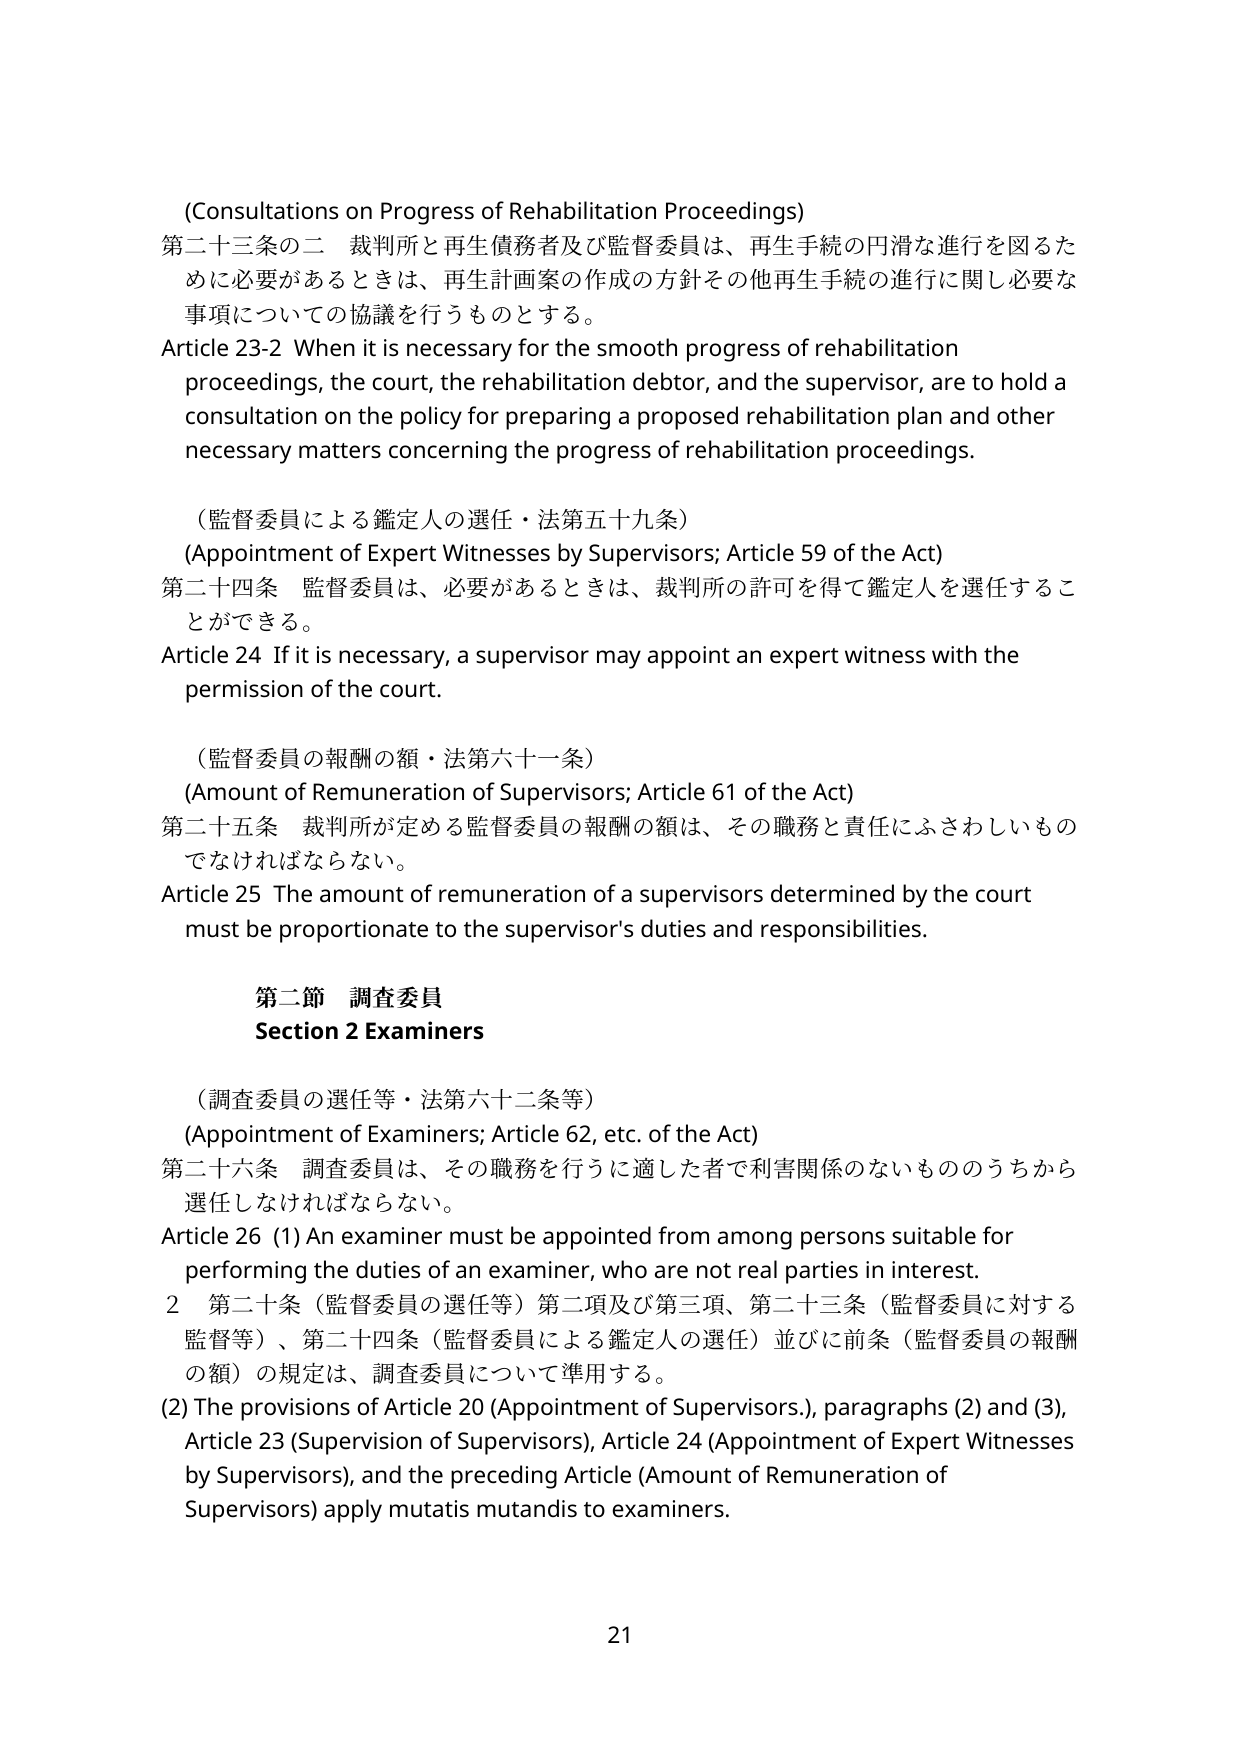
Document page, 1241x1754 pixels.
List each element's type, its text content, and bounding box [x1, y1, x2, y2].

text （調査委員の選任等・法第六十二条等） [184, 1082, 1079, 1116]
text (Consultations on Progress of Rehabilitation Proceedings) [184, 194, 1079, 228]
text Article 26 (1) An examiner must be appointed from among persons suitable for performing the duties of an examiner, who are not real parties in interest. [161, 1219, 1079, 1287]
text 第二十五条 裁判所が定める監督委員の報酬の額は、その職務と責任にふさわしいものでなければならない。 [161, 809, 1079, 877]
text （監督委員の報酬の額・法第六十一条） [184, 740, 1079, 774]
text 第二節 調査委員 [253, 979, 1079, 1014]
text (Amount of Remuneration of Supervisors; Article 61 of the Act) [184, 774, 1079, 809]
text Article 24 If it is necessary, a supervisor may appoint an expert witness with the permission of the court. [161, 638, 1079, 706]
text 第二十四条 監督委員は、必要があるときは、裁判所の許可を得て鑑定人を選任することができる。 [161, 569, 1079, 638]
text ２ 第二十条（監督委員の選任等）第二項及び第三項、第二十三条（監督委員に対する監督等）、第二十四条（監督委員による鑑定人の選任）並びに前条（監督委員の報酬の額）の規定は、調査委員について準用する。 [161, 1287, 1079, 1389]
text Article 23-2 When it is necessary for the smooth progress of rehabilitation proceedings, the court, the rehabilitation debtor, and the supervisor, are to hold a consultation on the policy for preparing a proposed rehabilitation plan and other necessary matters concerning the progress of rehabilitation proceedings. [161, 330, 1079, 467]
text 第二十六条 調査委員は、その職務を行うに適した者で利害関係のないもののうちから選任しなければならない。 [161, 1150, 1079, 1219]
text (2) The provisions of Article 20 (Appointment of Supervisors.), paragraphs (2) and (3), Article 23 (Supervision of Supervisors), Article 24 (Appointment of Expert Witnesses by Supervisors), and the preceding Article (Amount of Remuneration of Supervisors) apply mutatis mutandis to examiners. [161, 1389, 1079, 1526]
text Section 2 Examiners [253, 1014, 1079, 1048]
text Article 25 The amount of remuneration of a supervisors determined by the court must be proportionate to the supervisor's duties and responsibilities. [161, 877, 1079, 945]
text (Appointment of Examiners; Article 62, etc. of the Act) [184, 1116, 1079, 1150]
text （監督委員による鑑定人の選任・法第五十九条） [184, 501, 1079, 535]
text (Appointment of Expert Witnesses by Supervisors; Article 59 of the Act) [184, 535, 1079, 569]
text 第二十三条の二 裁判所と再生債務者及び監督委員は、再生手続の円滑な進行を図るために必要があるときは、再生計画案の作成の方針その他再生手続の進行に関し必要な事項についての協議を行うものとする。 [161, 228, 1079, 330]
